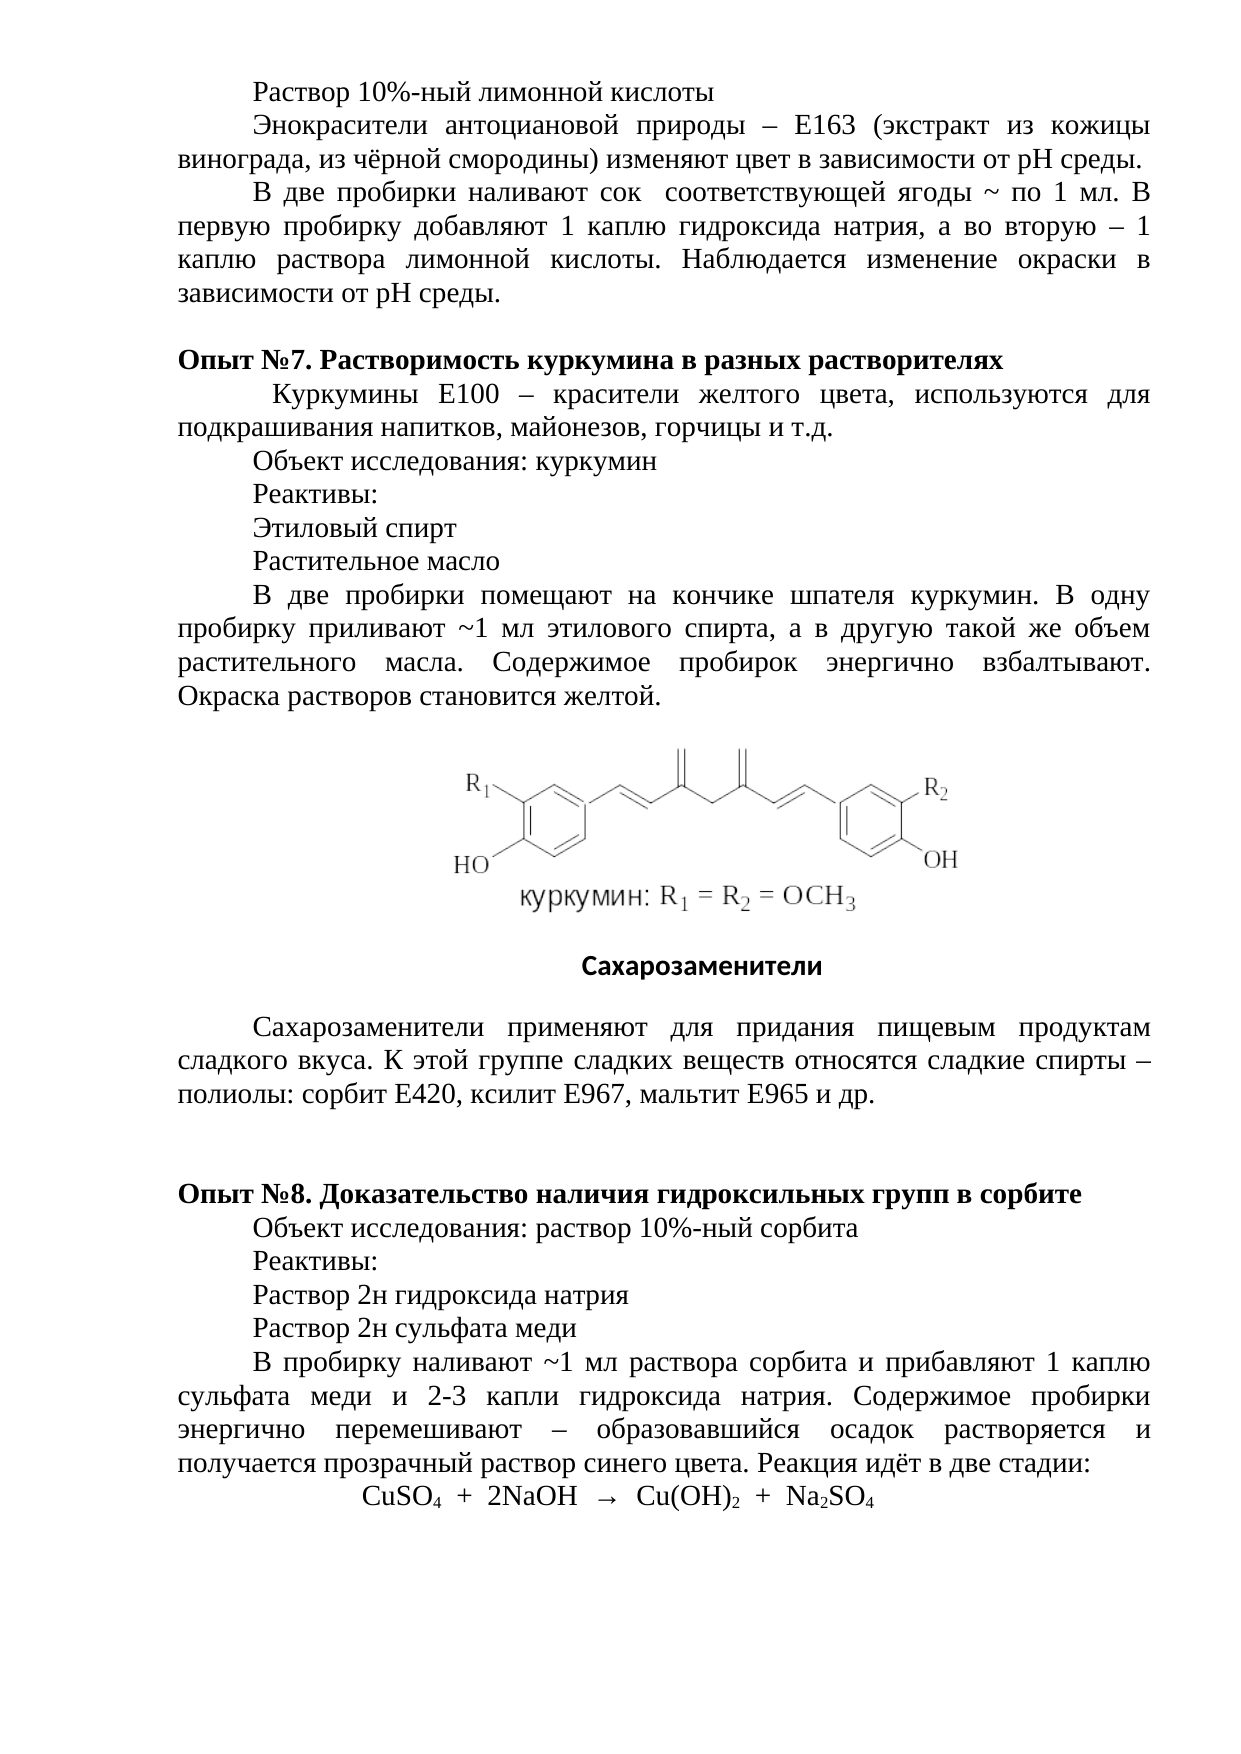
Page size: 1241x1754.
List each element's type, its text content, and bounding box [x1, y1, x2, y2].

text Растительное масло [177, 543, 1152, 577]
text Опыт №7. Растворимость куркумина в разных растворителях [177, 342, 1152, 376]
text В две пробирки наливают сок соответствующей ягоды ~ по 1 мл. В первую пробирку добавляют 1 каплю гидроксида натрия, а во вторую – 1 каплю раствора лимонной кислоты. Наблюдается изменение окраски в зависимости от рН среды. [177, 174, 1152, 309]
text Раствор 2н сульфата меди [177, 1311, 1152, 1344]
text Энокрасители антоциановой природы – Е163 (экстракт из кожицы винограда, из чёрной смородины) изменяют цвет в зависимости от рН среды. [177, 107, 1152, 174]
text Реактивы: [177, 1243, 1152, 1277]
text Реактивы: [177, 476, 1152, 510]
text Раствор 10%-ный лимонной кислоты [177, 74, 1152, 107]
text В пробирку наливают ~1 мл раствора сорбита и прибавляют 1 каплю сульфата меди и 2-3 капли гидроксида натрия. Содержимое пробирки энергично перемешивают – образовавшийся осадок растворяется и получается прозрачный раствор синего цвета. Реакция идёт в две стадии: [177, 1344, 1152, 1478]
text В две пробирки помещают на кончике шпателя куркумин. В одну пробирку приливают ~1 мл этилового спирта, а в другую такой же объем растительного масла. Содержимое пробирок энергично взбалтывают. Окраска растворов становится желтой. [177, 577, 1152, 711]
text Сахарозаменители [177, 947, 1152, 983]
text Объект исследования: раствор 10%-ный сорбита [177, 1210, 1152, 1243]
text Опыт №8. Доказательство наличия гидроксильных групп в сорбите [177, 1176, 1152, 1210]
text Раствор 2н гидроксида натрия [177, 1277, 1152, 1311]
text CuSO4 + 2NaOH → Cu(OH)2 + Na2SO4 [177, 1478, 1152, 1512]
text Объект исследования: куркумин [177, 443, 1152, 476]
text Сахарозаменители применяют для придания пищевым продуктам сладкого вкуса. К этой группе сладких веществ относятся сладкие спирты – полиолы: сорбит Е420, ксилит Е967, мальтит Е965 и др. [177, 1009, 1152, 1109]
text Куркумины Е100 – красители желтого цвета, используются для подкрашивания напитков, майонезов, горчицы и т.д. [177, 376, 1152, 443]
text Этиловый спирт [177, 510, 1152, 543]
